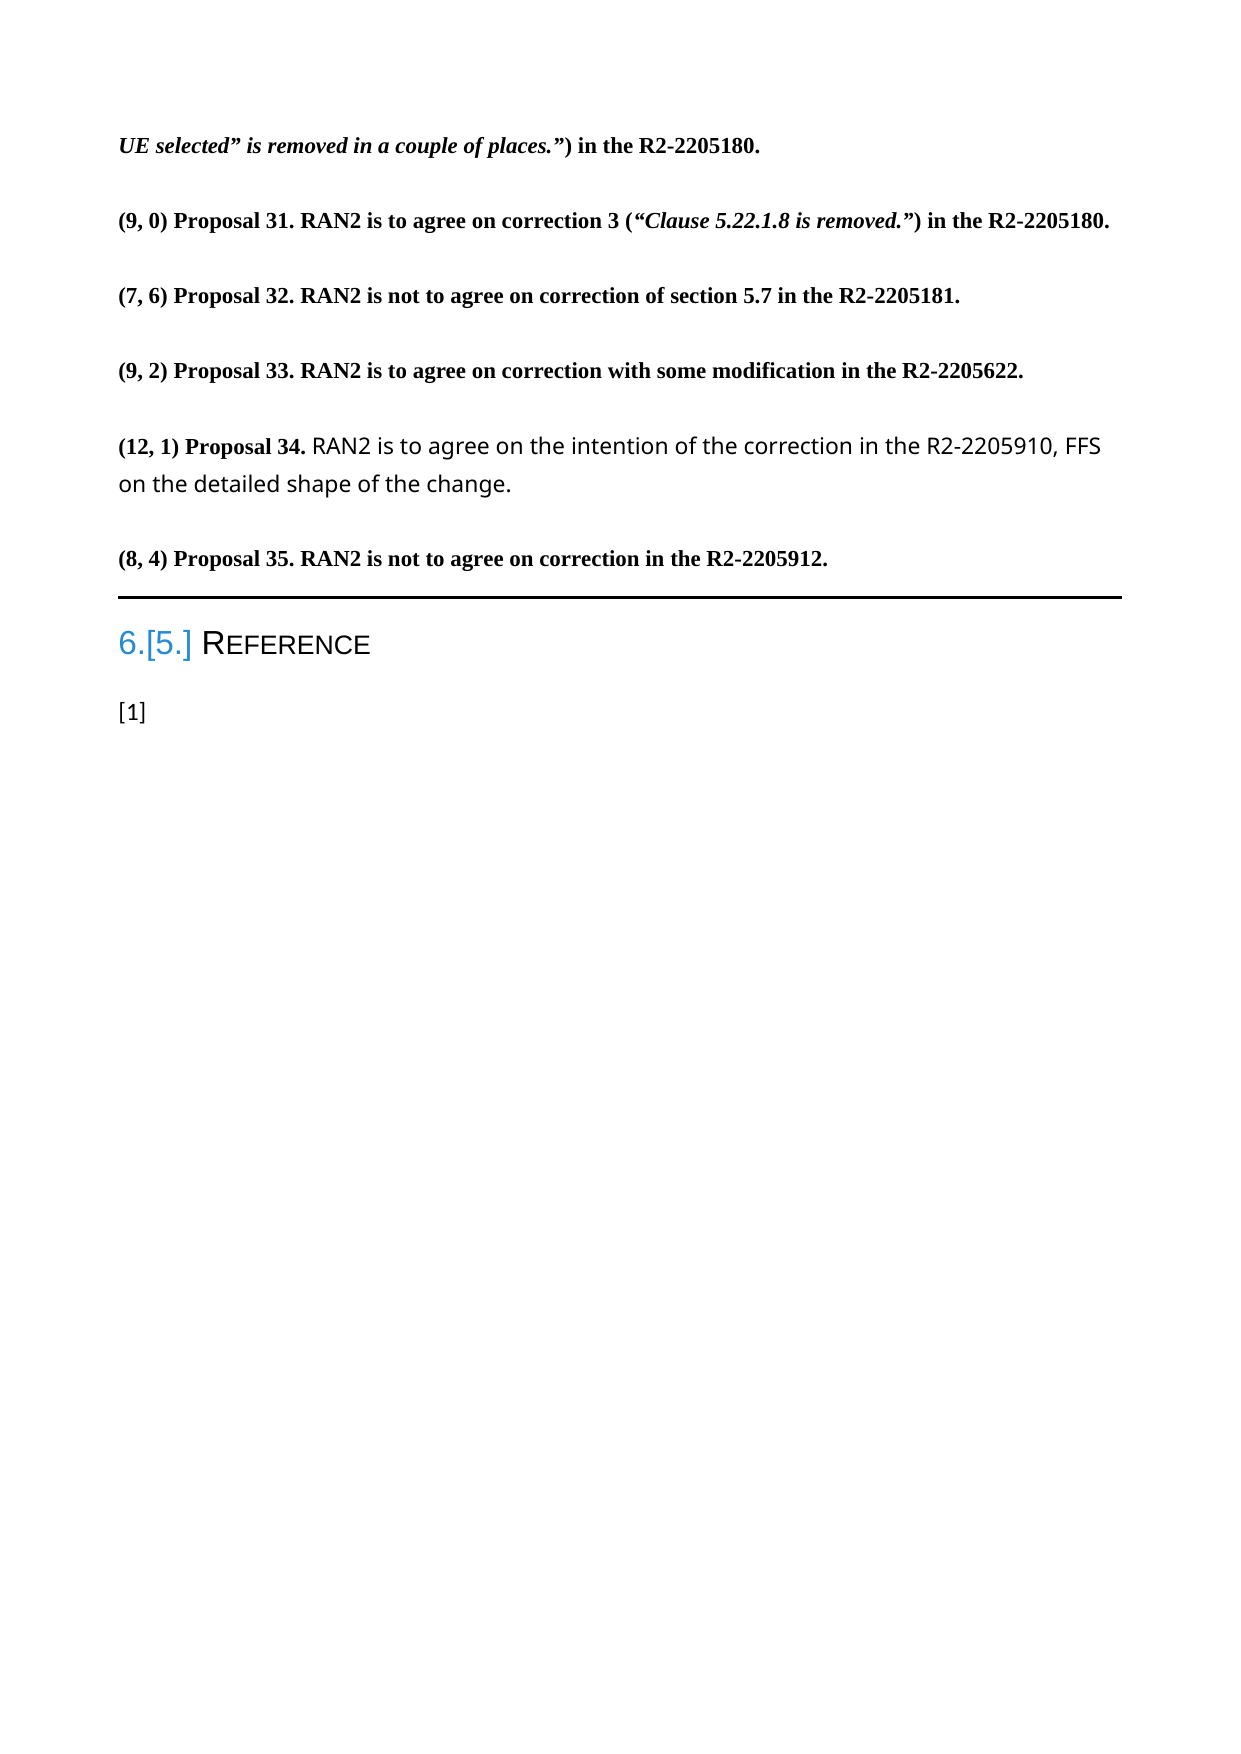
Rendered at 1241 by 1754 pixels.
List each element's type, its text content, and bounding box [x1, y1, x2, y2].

subtitle Reference [118, 599, 1122, 680]
text (8, 4) Proposal 35. RAN2 is not to agree on correction in the R2-2205912. [118, 539, 1122, 577]
text (9, 0) Proposal 31. RAN2 is to agree on correction 3 (“Clause 5.22.1.8 is removed.”) in the R2-2205180. [118, 202, 1122, 239]
text [1] [118, 693, 1122, 730]
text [118, 127, 1122, 164]
text (12, 1) Proposal 34. RAN2 is to agree on the intention of the correction in the R2-2205910, FFS on the detailed shape of the change. [118, 427, 1122, 502]
text (7, 6) Proposal 32. RAN2 is not to agree on correction of section 5.7 in the R2-2205181. [118, 277, 1122, 314]
text (9, 2) Proposal 33. RAN2 is to agree on correction with some modification in the R2-2205622. [118, 352, 1122, 389]
